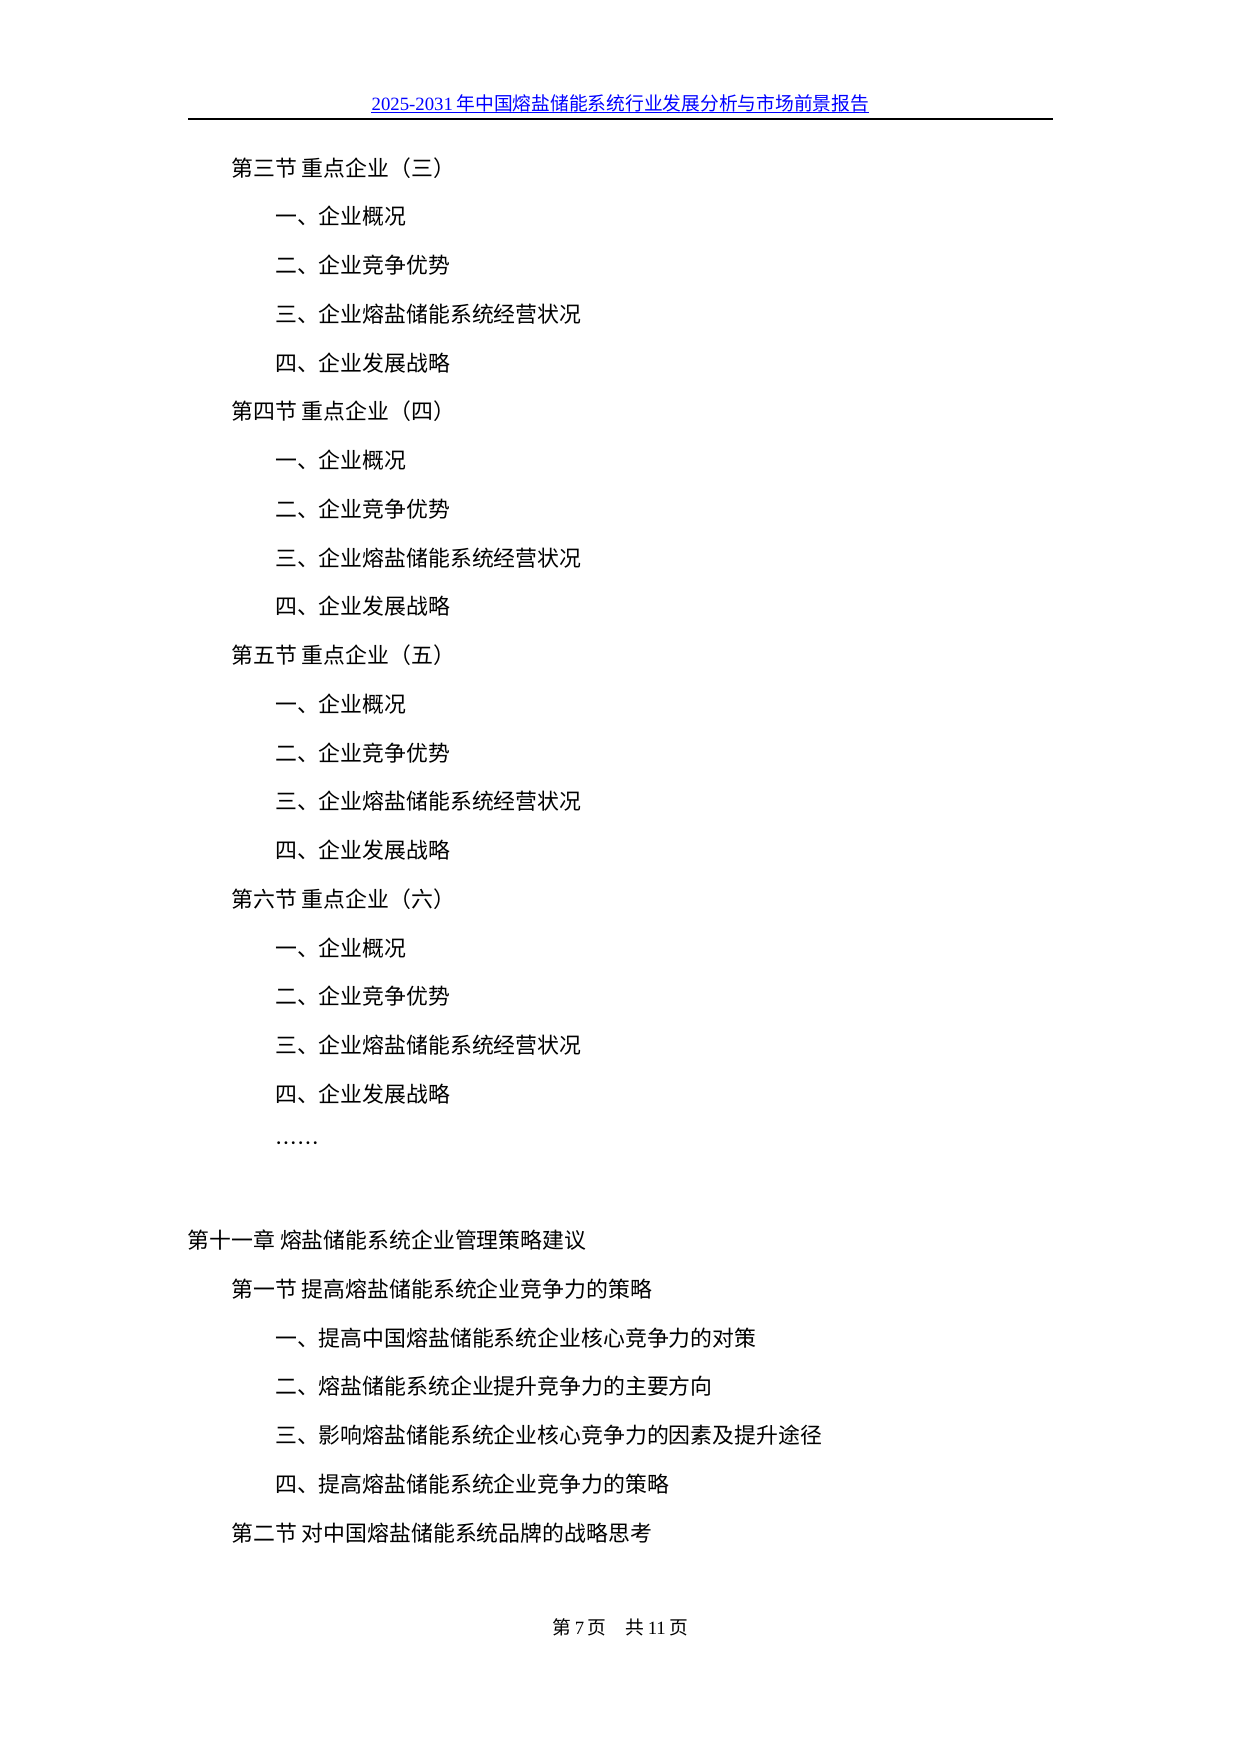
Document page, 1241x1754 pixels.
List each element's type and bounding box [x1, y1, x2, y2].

text [187, 150, 1053, 1548]
